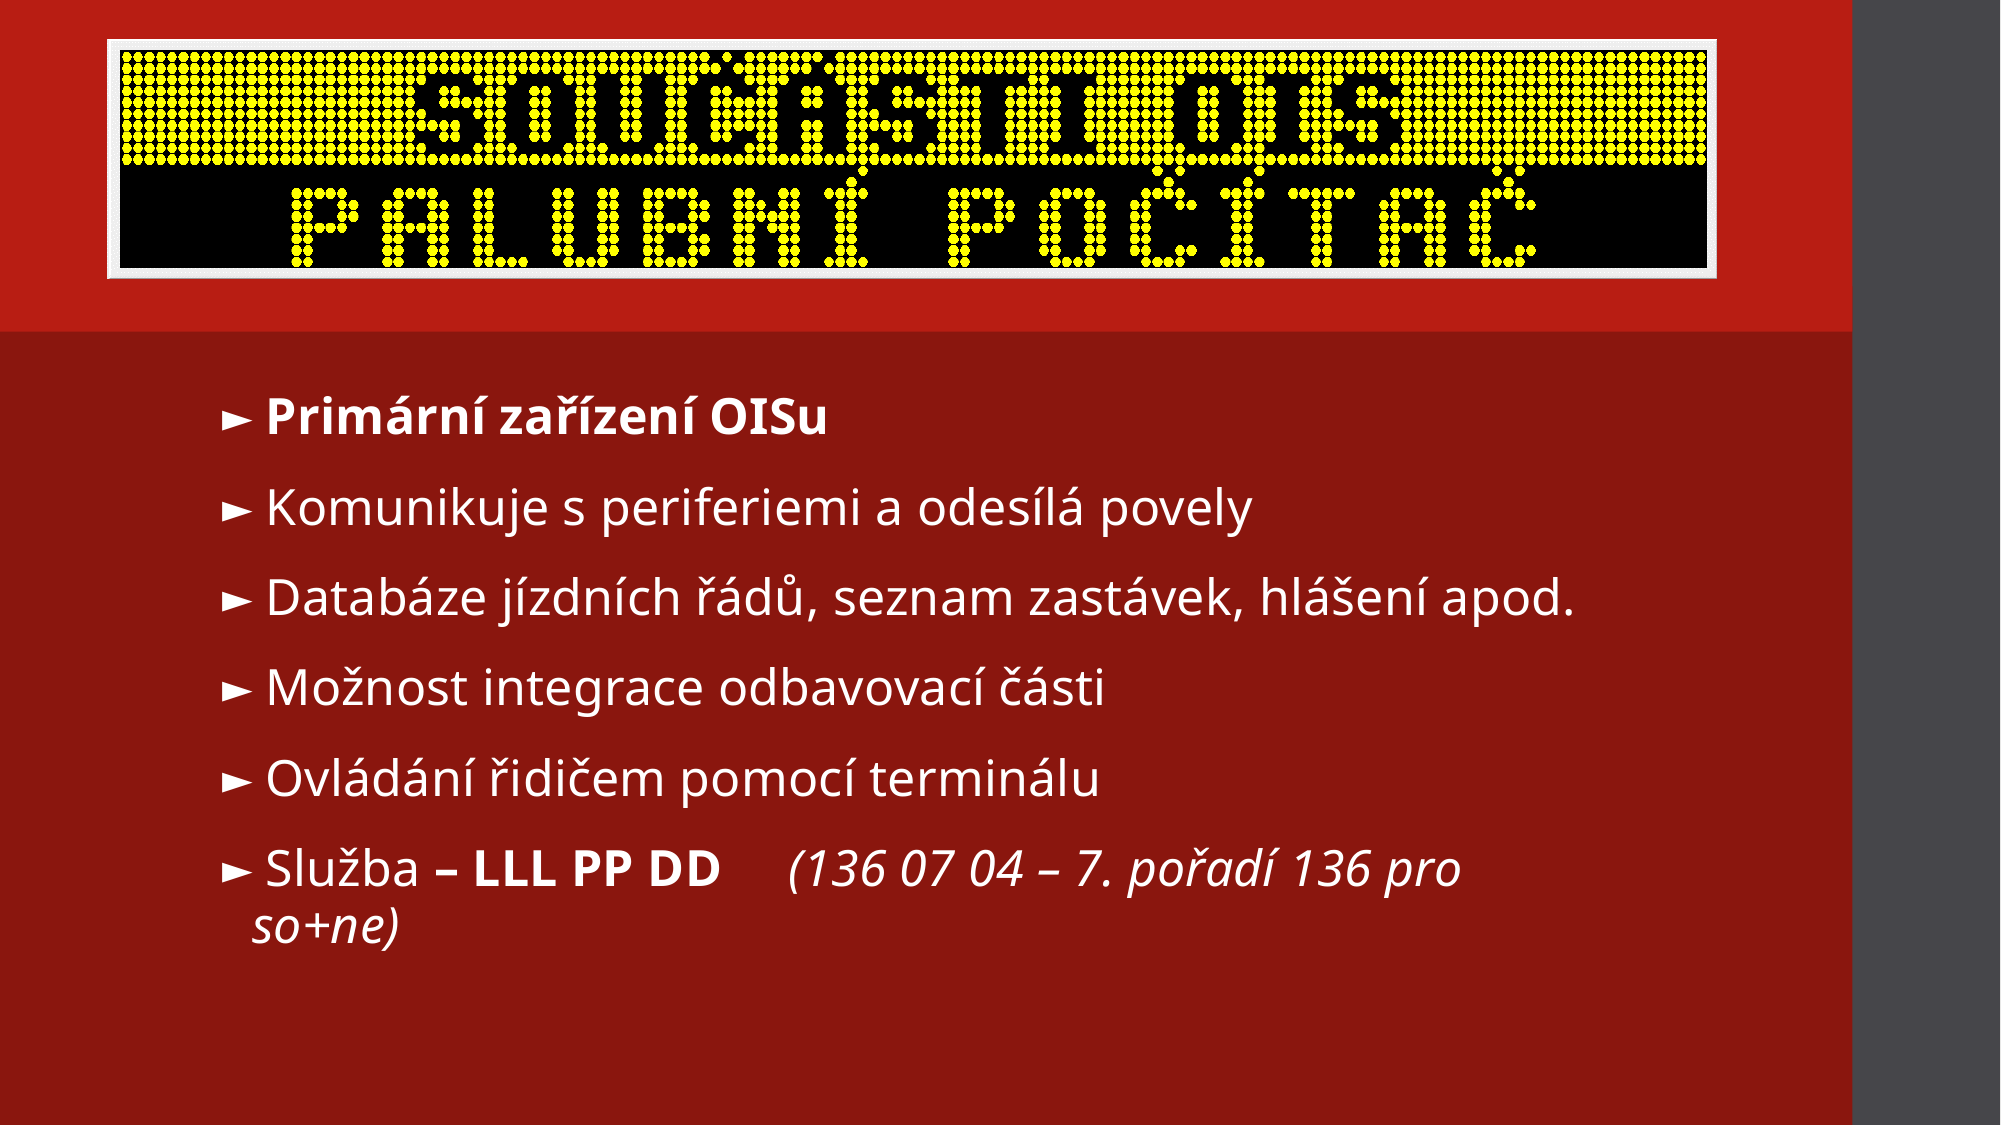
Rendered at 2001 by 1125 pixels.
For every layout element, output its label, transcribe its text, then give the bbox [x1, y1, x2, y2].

picture [106, 39, 1717, 279]
list Primární zařízení OISu Komunikuje s periferiemi a odesílá povely Databáze jízdních řádů, seznam zastávek, hlášení apod. Možnost integrace odbavovací části Ovládání řidičem pomocí terminálu Služba – LLL PP DD (136 07 04 – 7. pořadí 136 pro so+ne) [206, 381, 1617, 1014]
